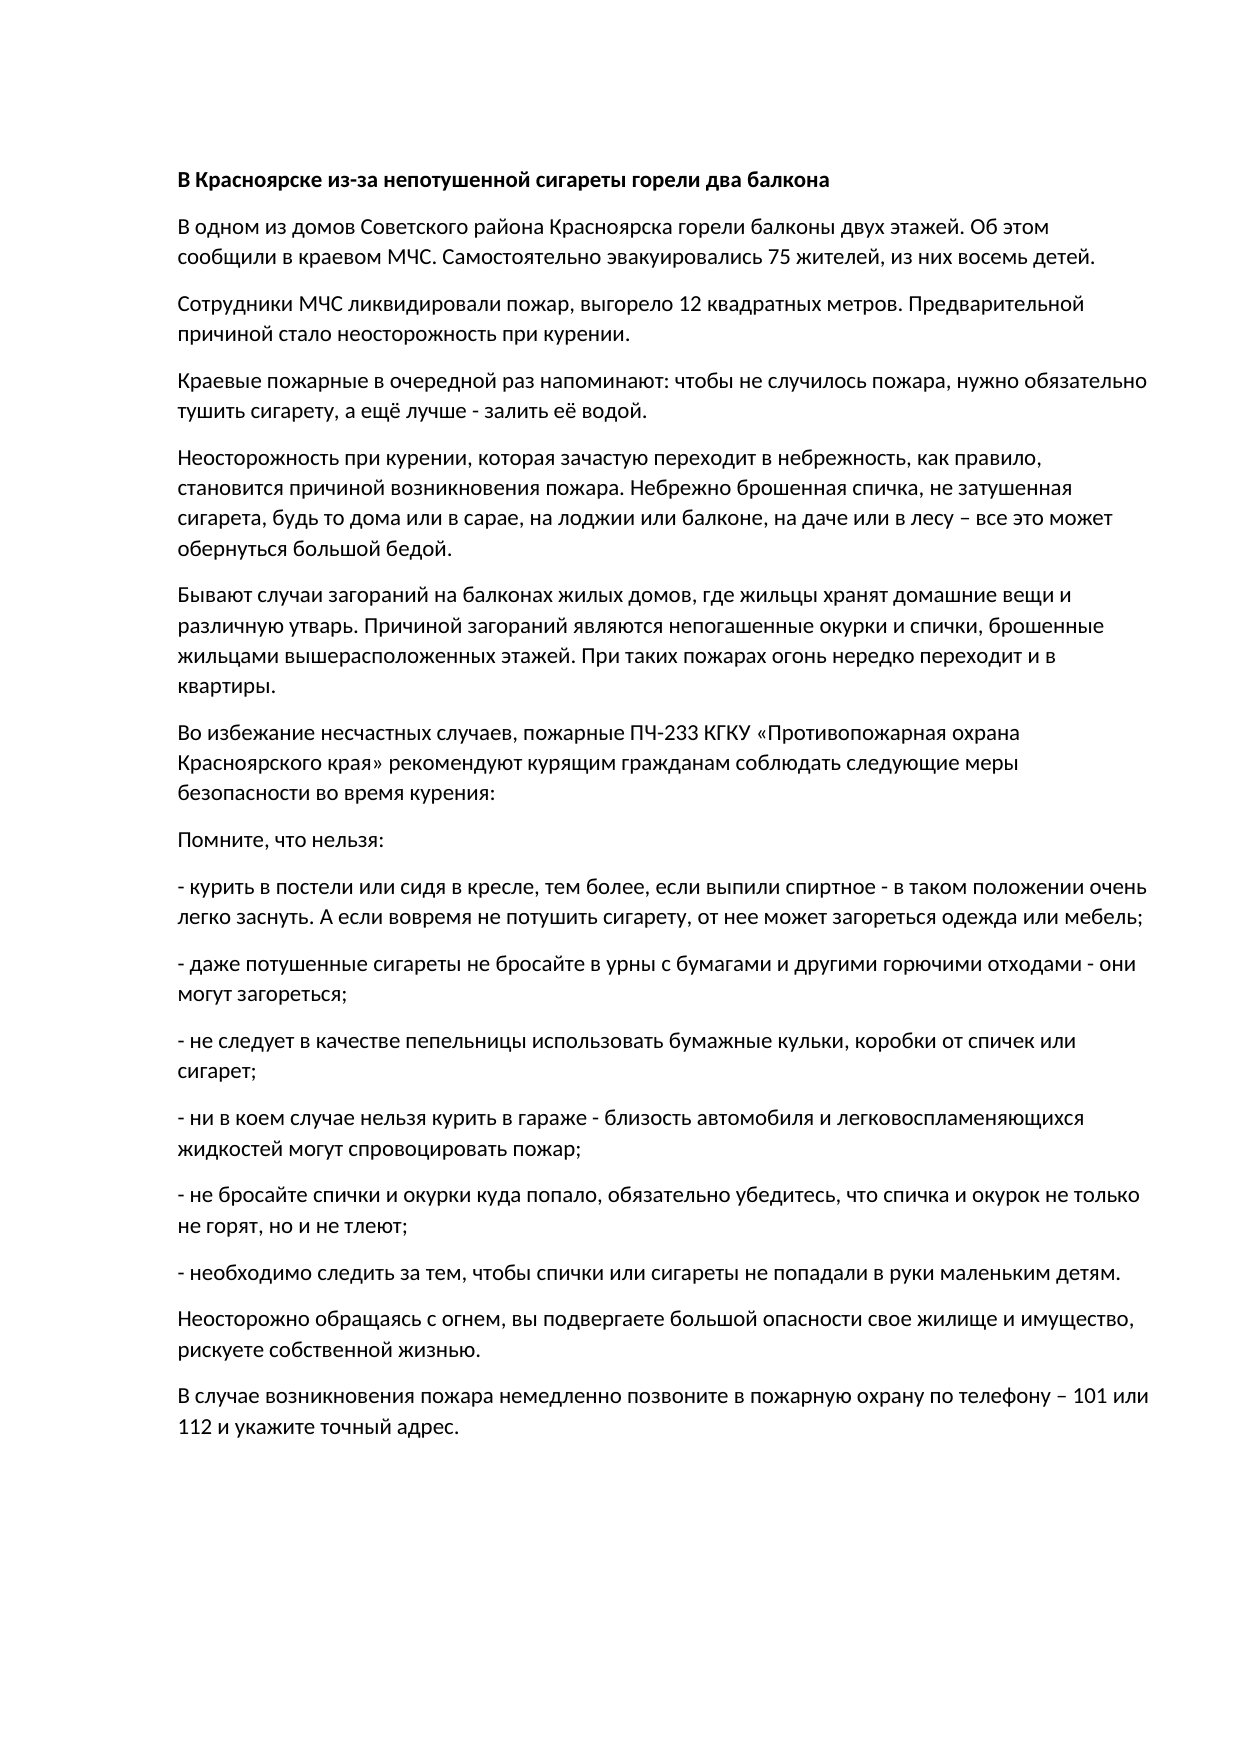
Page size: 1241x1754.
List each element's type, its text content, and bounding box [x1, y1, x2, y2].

text Во избежание несчастных случаев, пожарные ПЧ-233 КГКУ «Противопожарная охрана Красноярского края» рекомендуют курящим гражданам соблюдать следующие меры безопасности во время курения: [177, 718, 1152, 807]
text - даже потушенные сигареты не бросайте в урны с бумагами и другими горючими отходами - они могут загореться; [177, 949, 1152, 1008]
text Бывают случаи загораний на балконах жилых домов, где жильцы хранят домашние вещи и различную утварь. Причиной загораний являются непогашенные окурки и спички, брошенные жильцами вышерасположенных этажей. При таких пожарах огонь нередко переходит и в квартиры. [177, 581, 1152, 699]
text - необходимо следить за тем, чтобы спички или сигареты не попадали в руки маленьким детям. [177, 1258, 1152, 1286]
text В Красноярске из-за непотушенной сигареты горели два балкона [177, 165, 1152, 193]
text Неосторожно обращаясь с огнем, вы подвергаете большой опасности свое жилище и имущество, рискуете собственной жизнью. [177, 1304, 1152, 1363]
text Сотрудники МЧС ликвидировали пожар, выгорело 12 квадратных метров. Предварительной причиной стало неосторожность при курении. [177, 289, 1152, 347]
text Неосторожность при курении, которая зачастую переходит в небрежность, как правило, становится причиной возникновения пожара. Небрежно брошенная спичка, не затушенная сигарета, будь то дома или в сарае, на лоджии или балконе, на даче или в лесу – все это может обернуться большой бедой. [177, 443, 1152, 562]
text Помните, что нельзя: [177, 825, 1152, 853]
text - не бросайте спички и окурки куда попало, обязательно убедитесь, что спичка и окурок не только не горят, но и не тлеют; [177, 1181, 1152, 1239]
text Краевые пожарные в очередной раз напоминают: чтобы не случилось пожара, нужно обязательно тушить сигарету, а ещё лучше - залить её водой. [177, 366, 1152, 424]
text В случае возникновения пожара немедленно позвоните в пожарную охрану по телефону – 101 или 112 и укажите точный адрес. [177, 1382, 1152, 1440]
text - курить в постели или сидя в кресле, тем более, если выпили спиртное - в таком положении очень легко заснуть. А если вовремя не потушить сигарету, от нее может загореться одежда или мебель; [177, 872, 1152, 931]
text - не следует в качестве пепельницы использовать бумажные кульки, коробки от спичек или сигарет; [177, 1026, 1152, 1085]
text - ни в коем случае нельзя курить в гараже - близость автомобиля и легковоспламеняющихся жидкостей могут спровоцировать пожар; [177, 1103, 1152, 1162]
text В одном из домов Советского района Красноярска горели балконы двух этажей. Об этом сообщили в краевом МЧС. Самостоятельно эвакуировались 75 жителей, из них восемь детей. [177, 212, 1152, 270]
